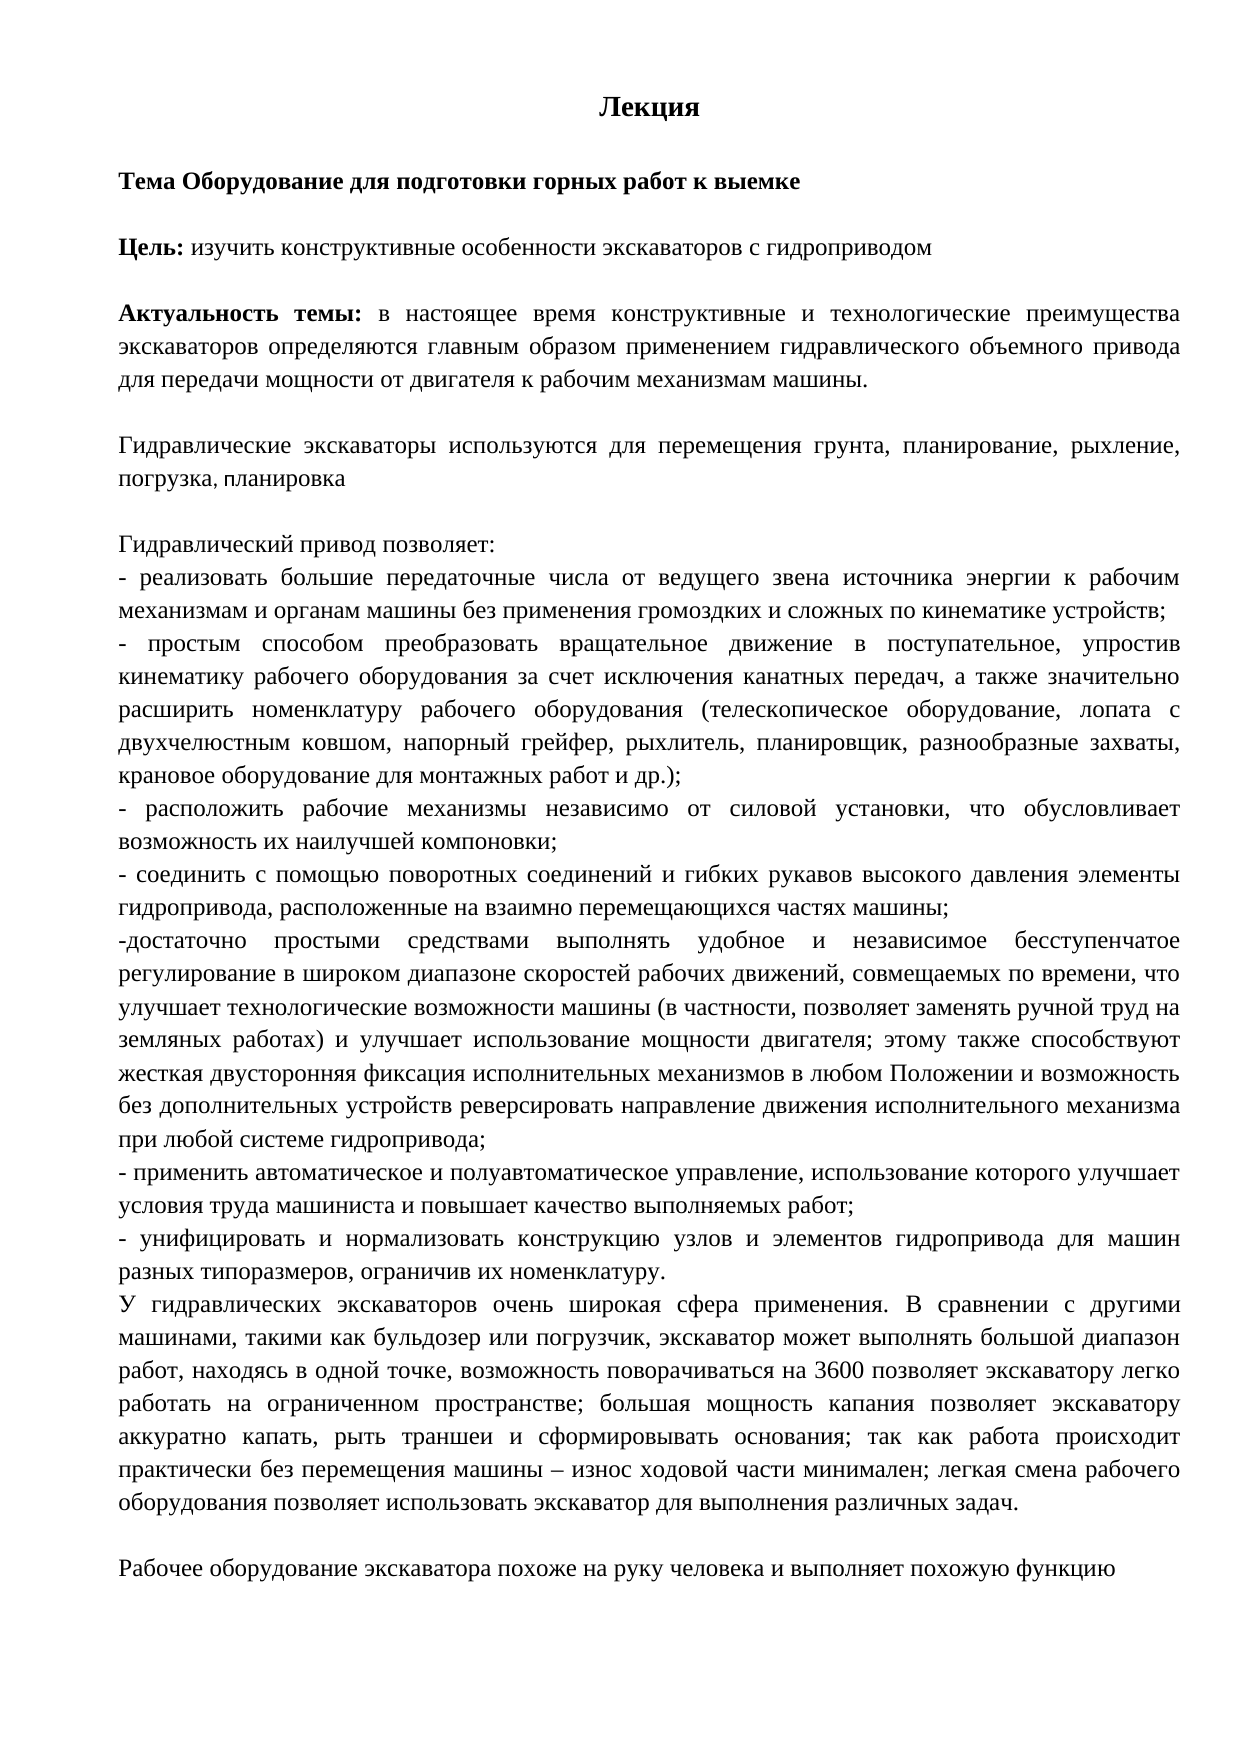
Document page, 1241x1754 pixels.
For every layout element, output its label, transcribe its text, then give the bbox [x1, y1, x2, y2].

text - простым способом преобразовать вращательное движение в поступательное, упростив кинематику рабочего оборудования за счет исключения канатных передач, а также значительно расширить номенклатуру рабочего оборудования (телескопическое оборудование, лопата с двухчелюстным ковшом, напорный грейфер, рыхлитель, планировщик, разнообразные захваты, крановое оборудование для монтажных работ и др.); [118, 628, 1181, 789]
text Актуальность темы: в настоящее время конструктивные и технологические преимущества экскаваторов определяются главным образом применением гидравлического объемного привода для передачи мощности от двигателя к рабочим механизмам машины. [118, 298, 1181, 393]
text У гидравлических экскаваторов очень широкая сфера применения. В сравнении с другими машинами, такими как бульдозер или погрузчик, экскаватор может выполнять большой диапазон работ, находясь в одной точке, возможность поворачиваться на 3600 позволяет экскаватору легко работать на ограниченном пространстве; большая мощность капания позволяет экскаватору аккуратно капать, рыть траншеи и сформировывать основания; так как работа происходит практически без перемещения машины – износ ходовой части минимален; легкая смена рабочего оборудования позволяет использовать экскаватор для выполнения различных задач. [118, 1289, 1181, 1516]
text Цель: изучить конструктивные особенности экскаваторов с гидроприводом [118, 232, 1181, 261]
text Рабочее оборудование экскаватора похоже на руку человека и выполняет похожую функцию [118, 1520, 1181, 1582]
text Лекция [118, 89, 1181, 122]
text Гидравлический привод позволяет: [118, 529, 1181, 558]
text - применить автоматическое и полуавтоматическое управление, использование которого улучшает условия труда машиниста и повышает качество выполняемых работ; [118, 1157, 1181, 1218]
text - расположить рабочие механизмы независимо от силовой установки, что обусловливает возможность их наилучшей компоновки; [118, 793, 1181, 855]
text -достаточно простыми средствами выполнять удобное и независимое бесступенчатое регулирование в широком диапазоне скоростей рабочих движений, совмещаемых по времени, что улучшает технологические возможности машины (в частности, позволяет заменять ручной труд на земляных работах) и улучшает использование мощности двигателя; этому также способствуют жесткая двусторонняя фиксация исполнительных механизмов в любом Положении и возможность без дополнительных устройств реверсировать направление движения исполнительного механизма при любой системе гидропривода; [118, 926, 1181, 1152]
text Гидравлические экскаваторы используются для перемещения грунта, планирование, рыхление, погрузка, планировка [118, 430, 1181, 492]
text - унифицировать и нормализовать конструкцию узлов и элементов гидропривода для машин разных типоразмеров, ограничив их номенклатуру. [118, 1223, 1181, 1284]
text Тема Оборудование для подготовки горных работ к выемке [118, 166, 1181, 194]
text - соединить с помощью поворотных соединений и гибких рукавов высокого давления элементы гидропривода, расположенные на взаимно перемещающихся частях машины; [118, 859, 1181, 921]
text - реализовать большие передаточные числа от ведущего звена источника энергии к рабочим механизмам и органам машины без применения громоздких и сложных по кинематике устройств; [118, 562, 1181, 624]
